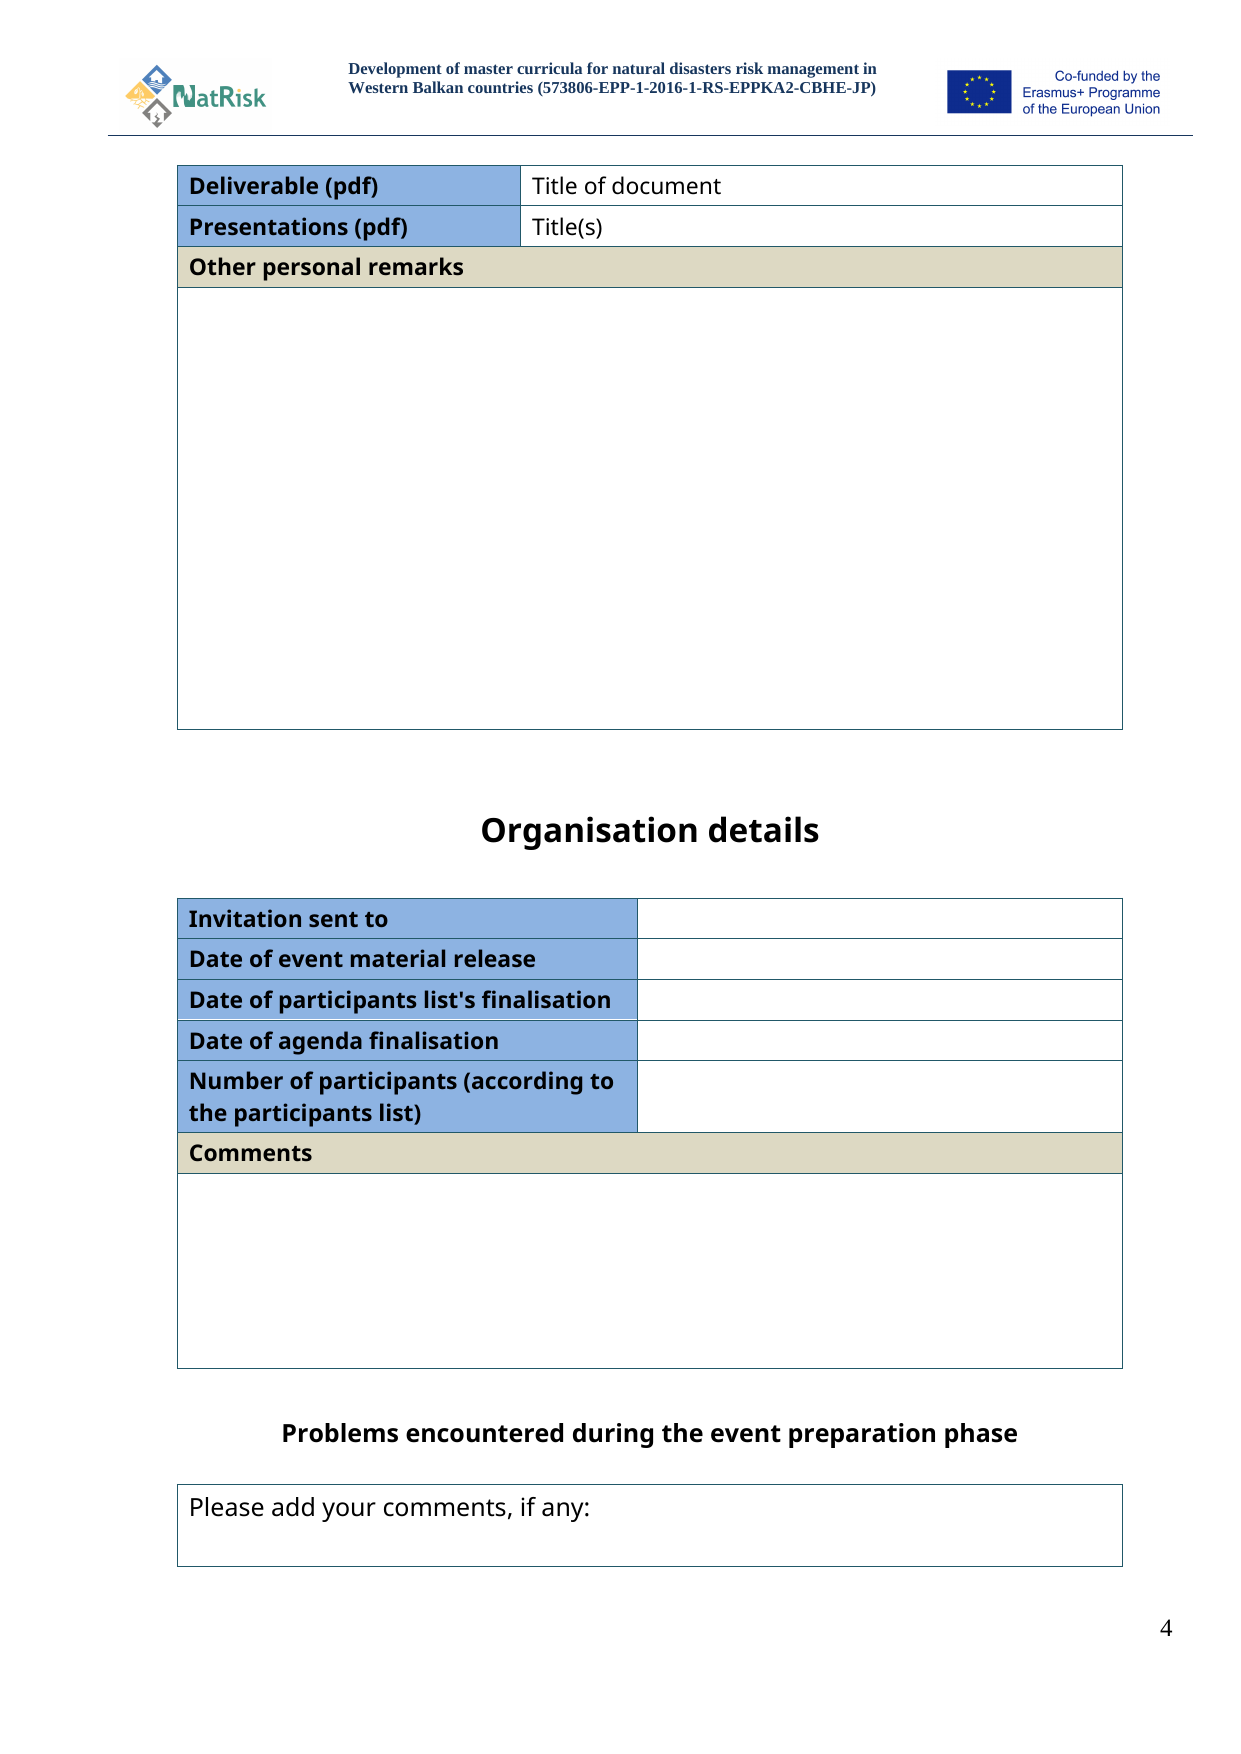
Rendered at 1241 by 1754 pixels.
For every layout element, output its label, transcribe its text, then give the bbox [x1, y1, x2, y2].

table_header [178, 1485, 1122, 1566]
text Organisation details [119, 807, 1181, 852]
text Problems encountered during the event preparation phase [119, 1416, 1181, 1450]
table_cell Presentations (pdf) [178, 206, 520, 246]
table_cell Date of event material release [178, 939, 637, 979]
table_cell [178, 1174, 1122, 1368]
picture [934, 58, 1170, 126]
picture [118, 58, 272, 135]
table_cell Date of participants list's finalisation [178, 980, 637, 1019]
table_cell Other personal remarks [178, 247, 1122, 287]
table_cell Deliverable (pdf) [178, 166, 520, 205]
table_header Invitation sent to [178, 899, 637, 938]
table_cell Comments [178, 1133, 1122, 1173]
table_cell [638, 980, 1122, 1019]
table_cell Title of document [521, 166, 1122, 205]
table_cell Date of agenda finalisation [178, 1021, 637, 1060]
table_cell [178, 288, 1122, 729]
table_cell [638, 1021, 1122, 1060]
table_cell Title(s) [521, 206, 1122, 246]
table_header [638, 899, 1122, 938]
table_cell Number of participants (according to the participants list) [178, 1061, 637, 1132]
table_cell [638, 939, 1122, 979]
table_cell [638, 1061, 1122, 1132]
